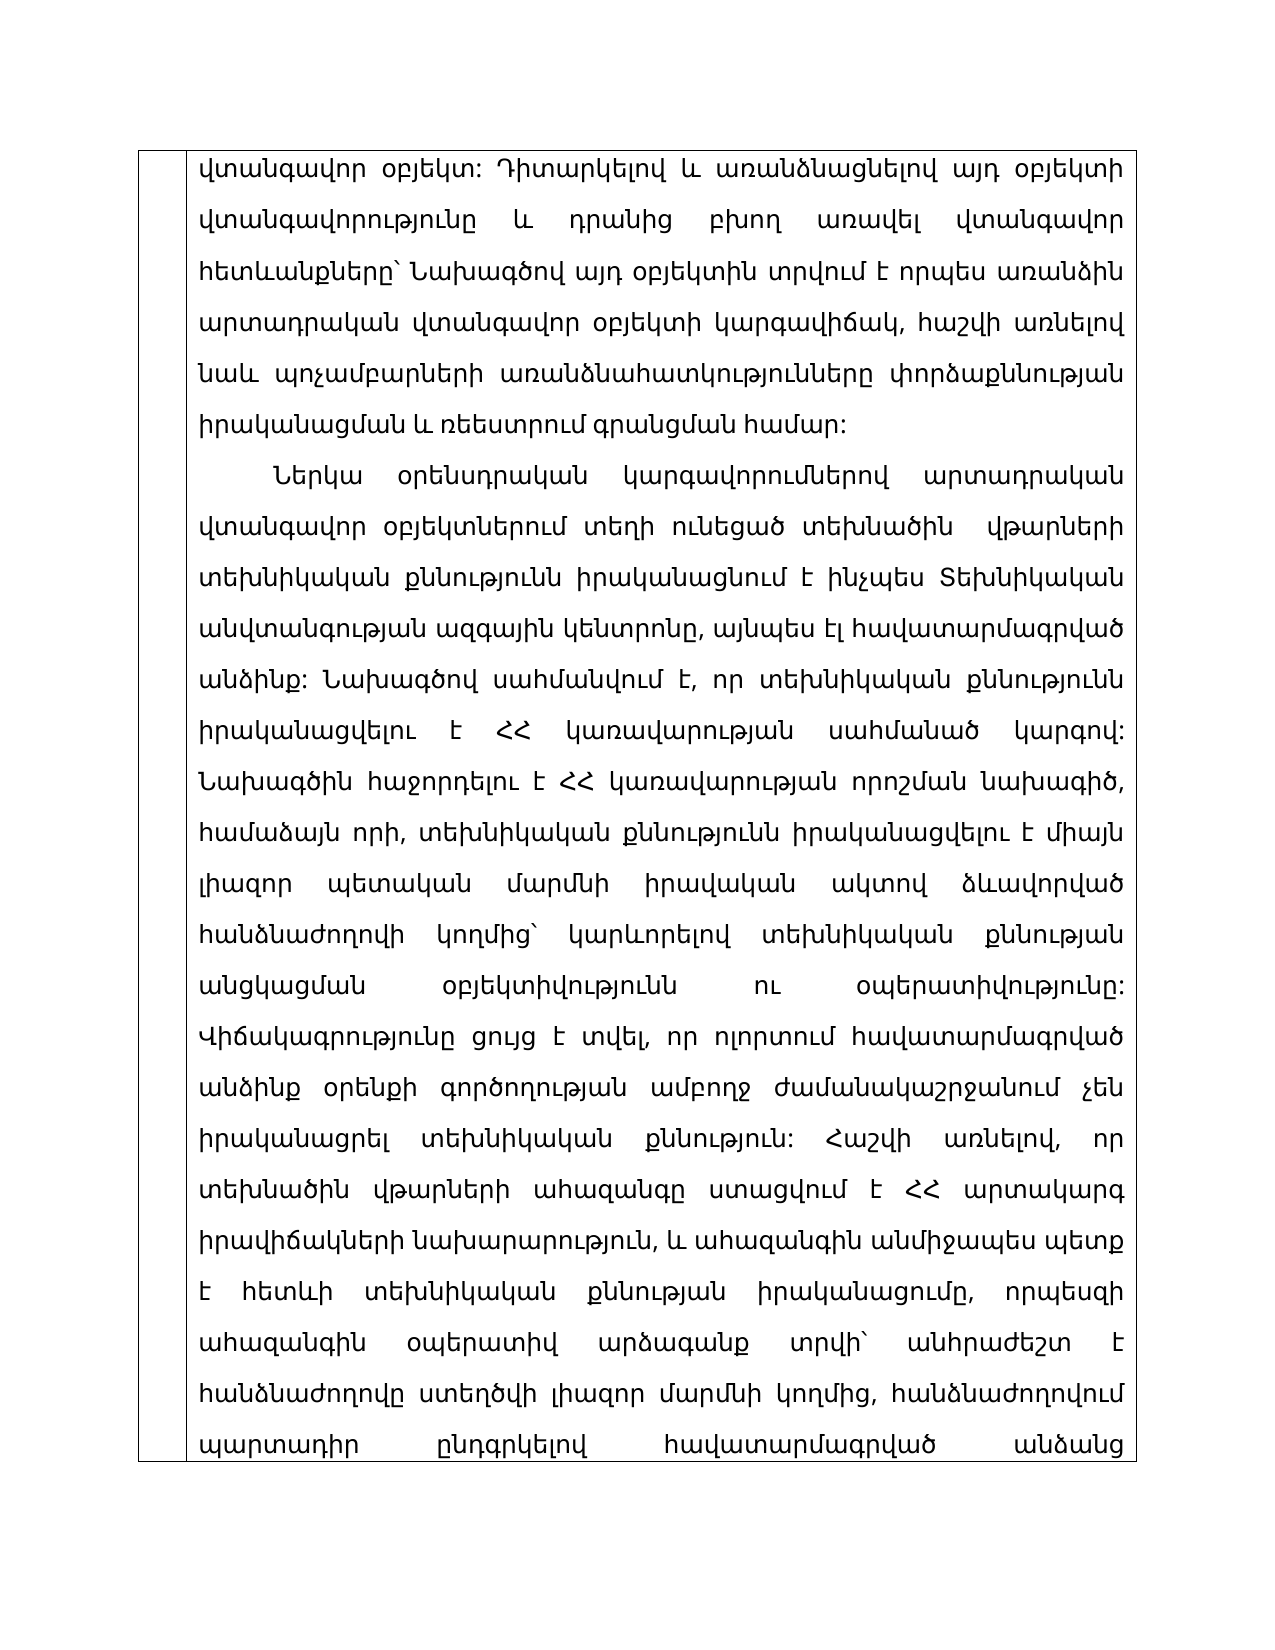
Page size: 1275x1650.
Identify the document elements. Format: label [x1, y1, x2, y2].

table_cell [187, 151, 1136, 1461]
table_cell [139, 151, 186, 1461]
